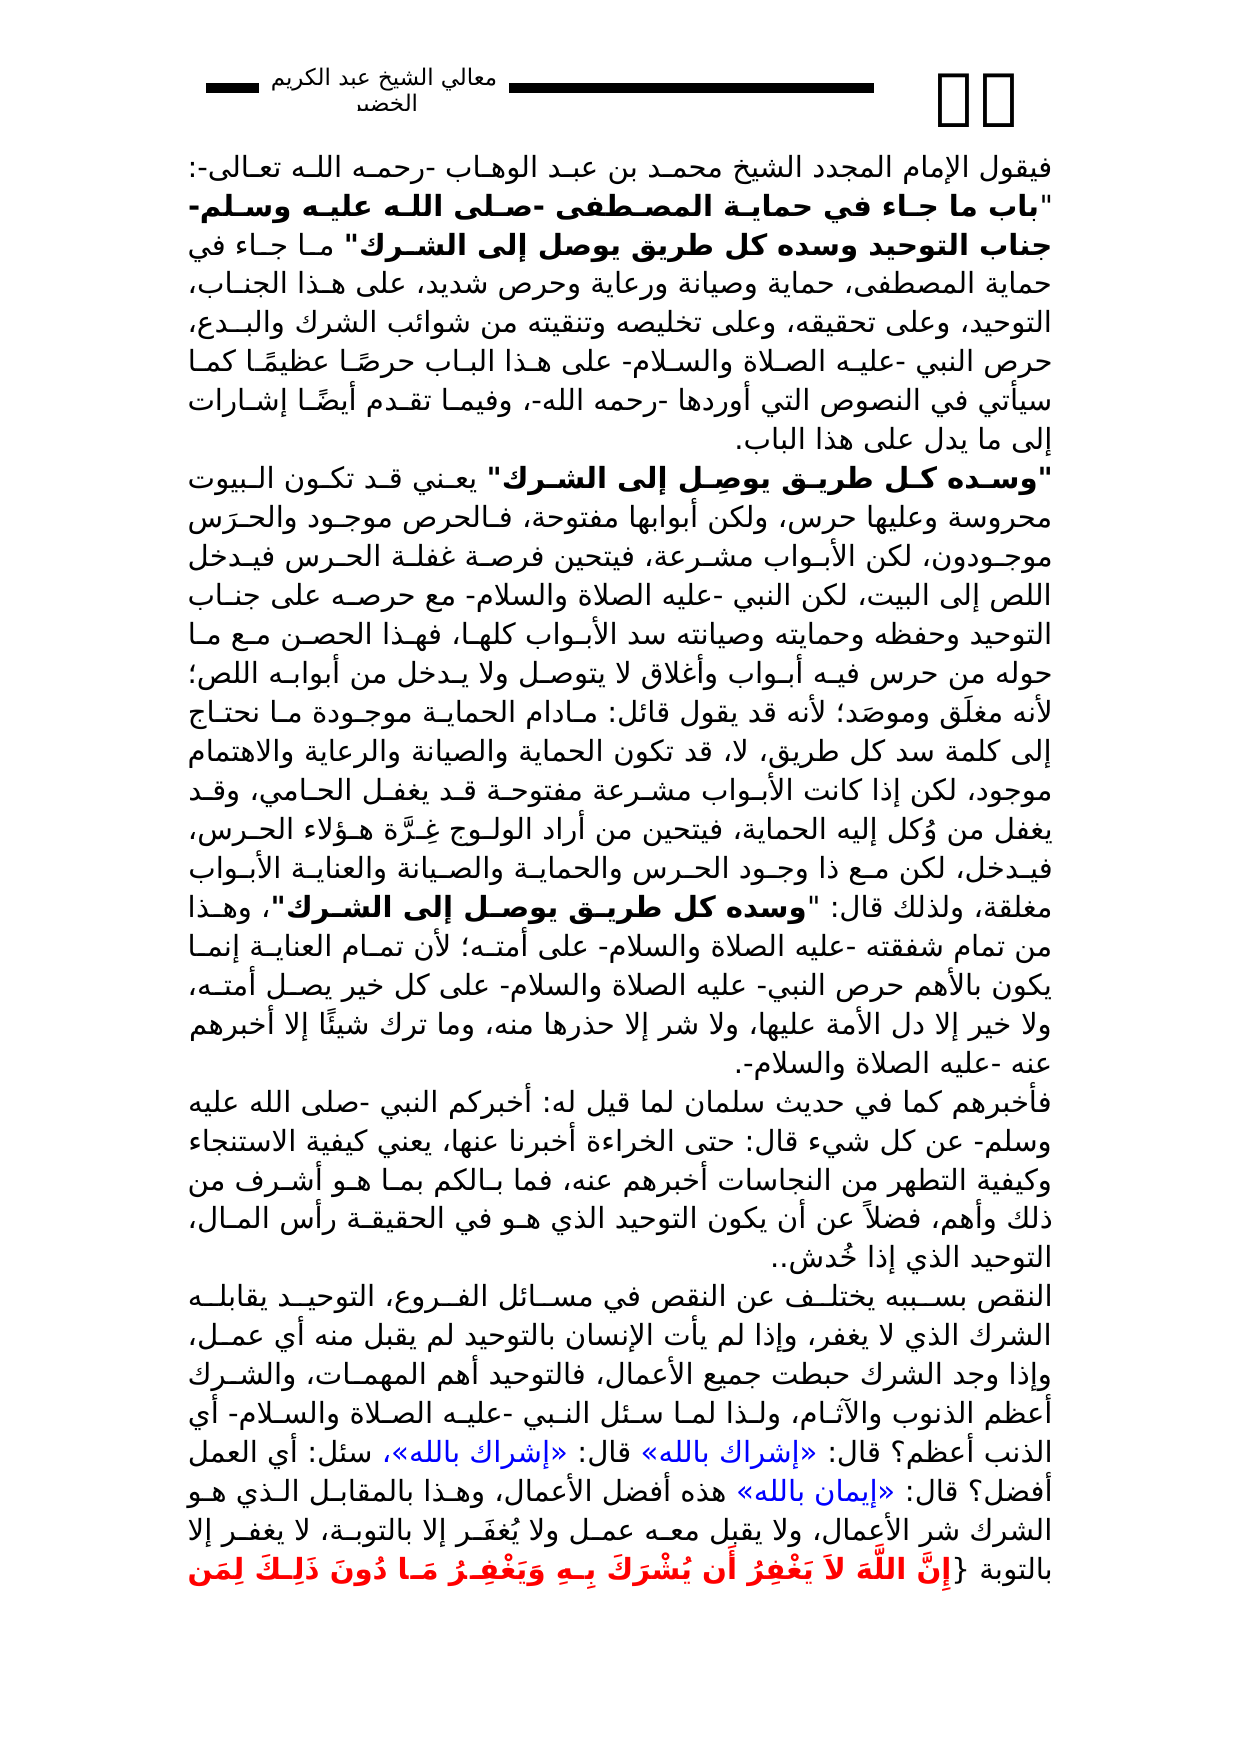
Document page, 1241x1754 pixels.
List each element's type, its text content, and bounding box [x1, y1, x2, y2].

text فأخبرهم كما في حديث سلمان لما قيل له: أخبركم النبي -صلى الله عليه وسلم- عن كل شيء قال: حتى الخراءة أخبرنا عنها، يعني كيفية الاستنجاء وكيفية التطهر من النجاسات أخبرهم عنه، فما بالكم بما هو أشرف من ذلك وأهم، فضلاً عن أن يكون التوحيد الذي هو في الحقيقة رأس المال، التوحيد الذي إذا خُدش.. [187, 1085, 1053, 1275]
text فيقول الإمام المجدد الشيخ محمد بن عبد الوهاب -رحمه الله تعالى-: "باب ما جاء في حماية المصطفى -صلى الله عليه وسلم- جناب التوحيد وسده كل طريق يوصل إلى الشرك" ما جاء في حماية المصطفى، حماية وصيانة ورعاية وحرص شديد، على هذا الجناب، التوحيد، وعلى تحقيقه، وعلى تخليصه وتنقيته من شوائب الشرك والبدع، حرص النبي -عليه الصلاة والسلام- على هذا الباب حرصًا عظيمًا كما سيأتي في النصوص التي أوردها -رحمه الله-، وفيما تقدم أيضًا إشارات إلى ما يدل على هذا الباب. [187, 150, 1053, 457]
text "وسده كل طريق يوصِل إلى الشرك" يعني قد تكون البيوت محروسة وعليها حرس، ولكن أبوابها مفتوحة، فالحرص موجود والحرَس موجودون، لكن الأبواب مشرعة، فيتحين فرصة غفلة الحرس فيدخل اللص إلى البيت، لكن النبي -عليه الصلاة والسلام- مع حرصه على جناب التوحيد وحفظه وحمايته وصيانته سد الأبواب كلها، فهذا الحصن مع ما حوله من حرس فيه أبواب وأغلاق لا يتوصل ولا يدخل من أبوابه اللص؛ لأنه مغلَق وموصَد؛ لأنه قد يقول قائل: مادام الحماية موجودة ما نحتاج إلى كلمة سد كل طريق، لا، قد تكون الحماية والصيانة والرعاية والاهتمام موجود، لكن إذا كانت الأبواب مشرعة مفتوحة قد يغفل الحامي، وقد يغفل من وُكل إليه الحماية، فيتحين من أراد الولوج غِرَّة هؤلاء الحرس، فيدخل، لكن مع ذا وجود الحرس والحماية والصيانة والعناية الأبواب مغلقة، ولذلك قال: "وسده كل طريق يوصل إلى الشرك"، وهذا من تمام شفقته -عليه الصلاة والسلام- على أمته؛ لأن تمام العناية إنما يكون بالأهم حرص النبي- عليه الصلاة والسلام- على كل خير يصل أمته، ولا خير إلا دل الأمة عليها، ولا شر إلا حذرها منه، وما ترك شيئًا إلا أخبرهم عنه -عليه الصلاة والسلام-. [187, 462, 1053, 1080]
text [187, 1280, 1053, 1586]
